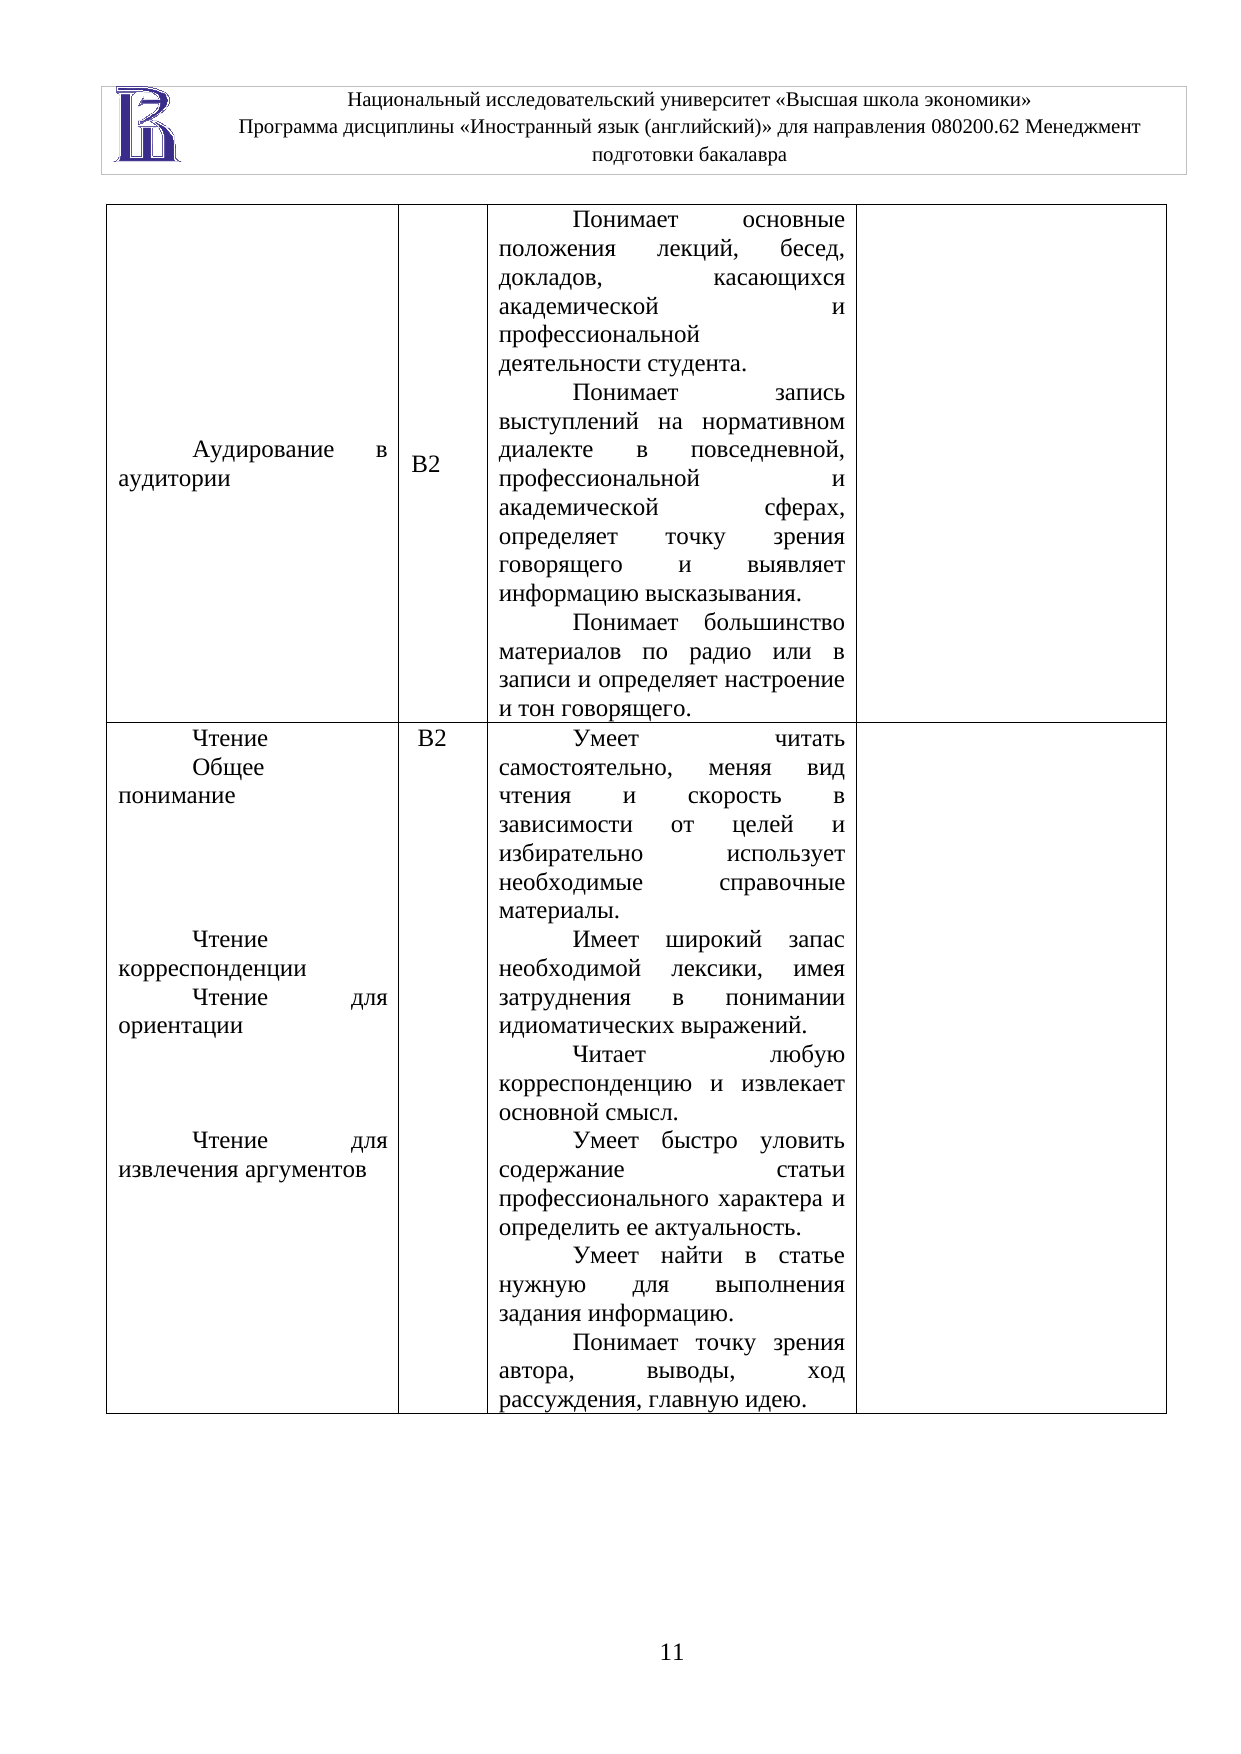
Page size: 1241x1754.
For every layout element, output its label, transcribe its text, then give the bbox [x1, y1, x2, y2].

table_cell [857, 723, 1166, 1413]
table_cell B2 [399, 723, 487, 1413]
table_cell Аудирование в аудитории [107, 205, 398, 722]
table_cell Чтение Общее понимание Чтение корреспонденции Чтение для ориентации Чтение для извлечения аргументов [107, 723, 398, 1413]
table_cell Понимает основные положения лекций, бесед, докладов, касающихся академической и профессиональной деятельности студента. Понимает запись выступлений на нормативном диалекте в повседневной, профессиональной и академической сферах, определяет точку зрения говорящего и выявляет информацию высказывания. Понимает большинство материалов по радио или в записи и определяет настроение и тон говорящего. [488, 205, 856, 722]
table_cell Умеет читать самостоятельно, меняя вид чтения и скорость в зависимости от целей и избирательно использует необходимые справочные материалы. Имеет широкий запас необходимой лексики, имея затруднения в понимании идиоматических выражений. Читает любую корреспонденцию и извлекает основной смысл. Умеет быстро уловить содержание статьи профессионального характера и определить ее актуальность. Умеет найти в статье нужную для выполнения задания информацию. Понимает точку зрения автора, выводы, ход рассуждения, главную идею. [488, 723, 856, 1413]
picture [112, 86, 182, 162]
table_cell B2 [399, 205, 487, 722]
